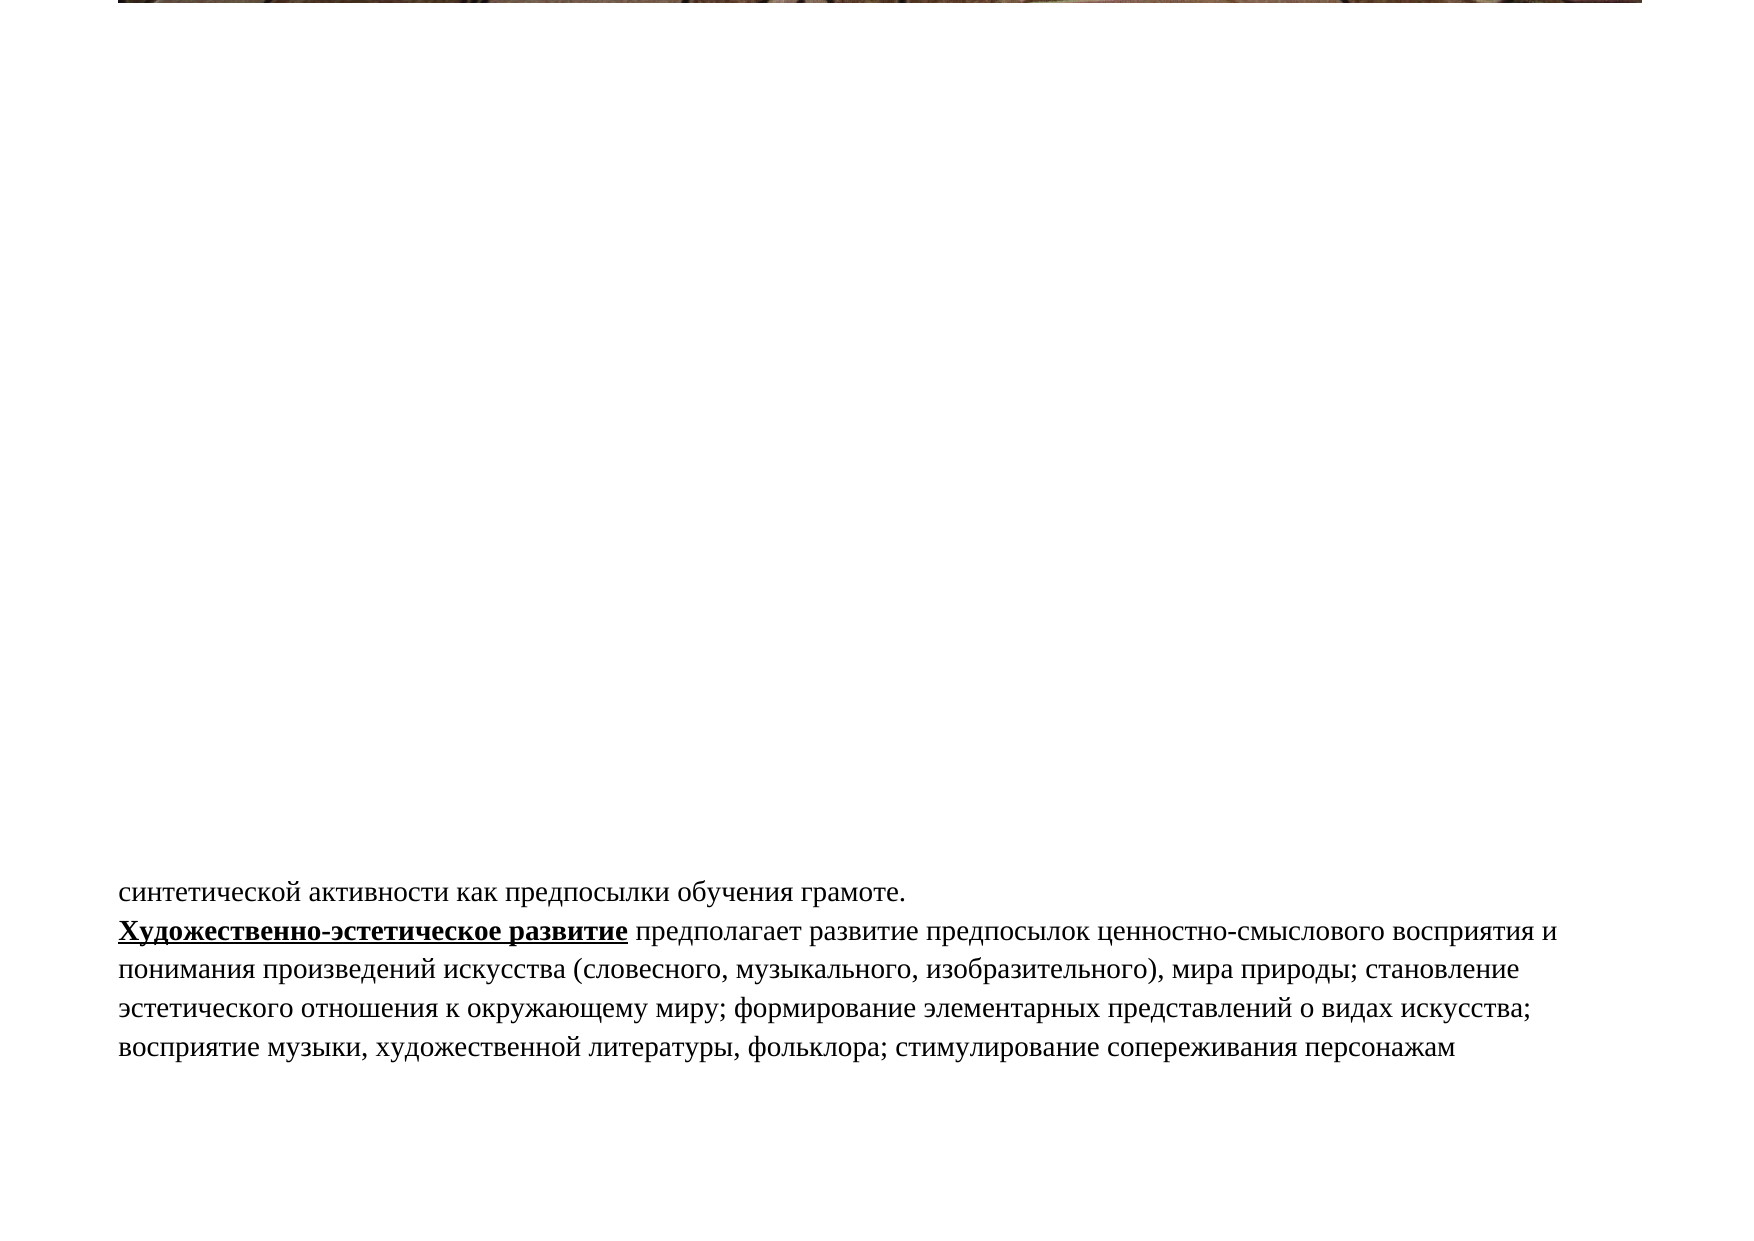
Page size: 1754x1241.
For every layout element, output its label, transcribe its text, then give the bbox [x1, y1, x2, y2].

text Планируемые результаты освоения Программы. Социально-коммуникативное развитие направлено на усвоение норм и ценностей, принятых в обществе, включая моральные и нравственные ценности; развитие общения и взаимодействия ребёнка с взрослыми и сверстниками; становление самостоятельности, целенаправленности и саморегуляции собственных действий; развитие социального и эмоционального интеллекта, эмоциональной отзывчивости, сопереживания, формирование готовности к совместной деятельности со сверстниками, формирование уважительного отношения и чувства принадлежности к своей семье и к сообществу детей и взрослых в Организации; формирование позитивных установок к различным видам труда и творчества; формирование основ безопасного поведения в быту, социуме, природе. Познавательное развитие предполагает развитие интересов детей, любознательности и познавательной мотивации; формирование познавательных действий, становление сознания; развитие воображения и творческой активности; формирование первичных представлений о себе, других людях, объектах окружающего мира, о свойствах и отношениях объектов окружающего мира (форме, цвете, размере, материале, звучании, ритме, темпе, количестве, числе, части и целом, пространстве и времени, движении и покое, причинах и следствиях и др.), о малой родине и Отечестве, представлений о социокультурных ценностях нашего народа, об отечественных традициях и праздниках, о планете Земля как общем доме людей, об особенностях её природы, многообразии стран и народов мира. Речевое развитие включает владение речью как средством общения и культуры; обогащение активного словаря; развитие связной, грамматически правильной диалогической и монологической речи; развитие речевого творчества; развитие звуковой и интонационной культуры речи, фонематического слуха; знакомство с книжной культурой, детской литературой, понимание на слух текстов различных жанров детской литературы; формирование звуковой аналитико-синтетической активности как предпосылки обучения грамоте. Художественно-эстетическое развитие предполагает развитие предпосылок ценностно-смыслового восприятия и понимания произведений искусства (словесного, музыкального, изобразительного), мира природы; становление эстетического отношения к окружающему миру; формирование элементарных представлений о видах искусства; восприятие музыки, художественной литературы, фольклора; стимулирование сопереживания персонажам художественных произведений; реализацию самостоятельной творческой деятельности детей (изобразительной, конструктивно-модельной, музыкальной и др.). Физическое развитие включает приобретение опыта в следующих видах деятельности детей: двигательной, в том числе связанной с выполнением упражнений, направленных на развитие таких физических качеств, как координация и гибкость; способствующих правильному формированию опорно-двигательной системы организма, развитию равновесия, координации движения, крупной и мелкой моторики обеих рук, а также с правильным , не наносящем ущерба организму, выполнением основных движений (ходьба, бег, мягкие прыжки, повороты в обе стороны), формирование начальных представлений о некоторых видах спорта, овладение подвижными играми с правилами; становление целенаправленности и саморегуляции в двигательной сфере; становление ценностей здорового образа жизни, овладение его элементарными нормами и правилами (в питании, двигательном режиме, закаливании, при формировании полезных т привычек и др.) [118, 874, 1652, 1062]
